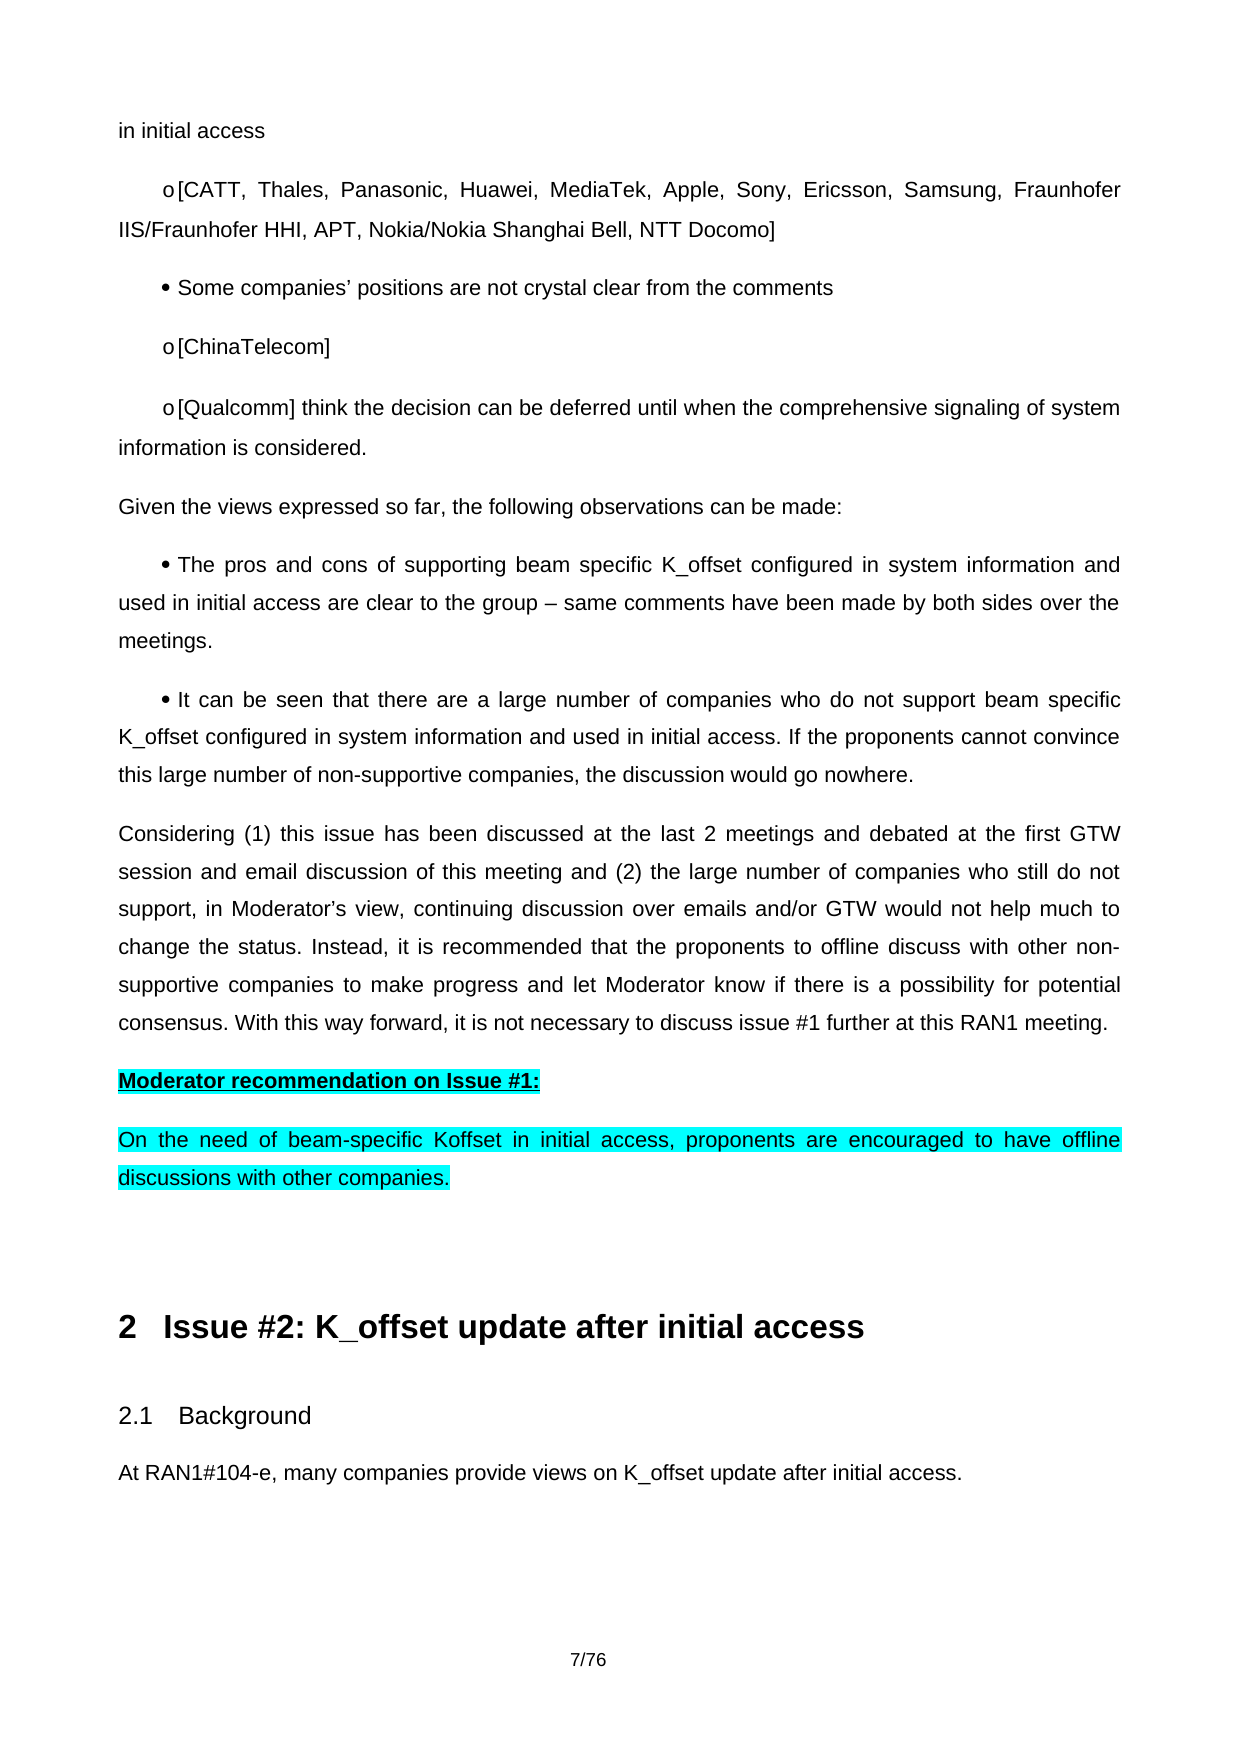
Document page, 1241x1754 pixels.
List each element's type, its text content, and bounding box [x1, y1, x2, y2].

list [Qualcomm] think the decision can be deferred until when the comprehensive signaling of system information is considered. [118, 395, 1122, 460]
text Given the views expressed so far, the following observations can be made: [118, 493, 1122, 519]
list [CATT, Thales, Panasonic, Huawei, MediaTek, Apple, Sony, Ericsson, Samsung, Fraunhofer IIS/Fraunhofer HHI, APT, Nokia/Nokia Shanghai Bell, NTT Docomo] [118, 177, 1122, 242]
list It can be seen that there are a large number of companies who do not support beam specific K_offset configured in system information and used in initial access. If the proponents cannot convince this large number of non-supportive companies, the discussion would go nowhere. [118, 686, 1122, 787]
list Some companies’ positions are not crystal clear from the comments [118, 275, 1122, 300]
list [ChinaTelecom] [118, 334, 1122, 361]
list The pros and cons of supporting beam specific K_offset configured in system information and used in initial access are clear to the group – same comments have been made by both sides over the meetings. [118, 552, 1122, 653]
text On the need of beam-specific Koffset in initial access, proponents are encouraged to have offline discussions with other companies. [118, 1152, 1122, 1190]
text Considering (1) this issue has been discussed at the last 2 meetings and debated at the first GTW session and email discussion of this meeting and (2) the large number of companies who still do not support, in Moderator’s view, continuing discussion over emails and/or GTW would not help much to change the status. Instead, it is recommended that the proponents to offline discuss with other non-supportive companies to make progress and let Moderator know if there is a possibility for potential consensus. With this way forward, it is not necessary to discuss issue #1 further at this RAN1 meeting. [118, 821, 1122, 1035]
subtitle 2.1 Background [118, 1401, 1122, 1430]
text Moderator recommendation on Issue #1: [118, 1068, 1122, 1094]
subtitle 2 Issue #2: K_offset update after initial access [118, 1307, 1122, 1346]
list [118, 118, 1122, 143]
text At RAN1#104-e, many companies provide views on K_offset update after initial access. [118, 1459, 1122, 1484]
